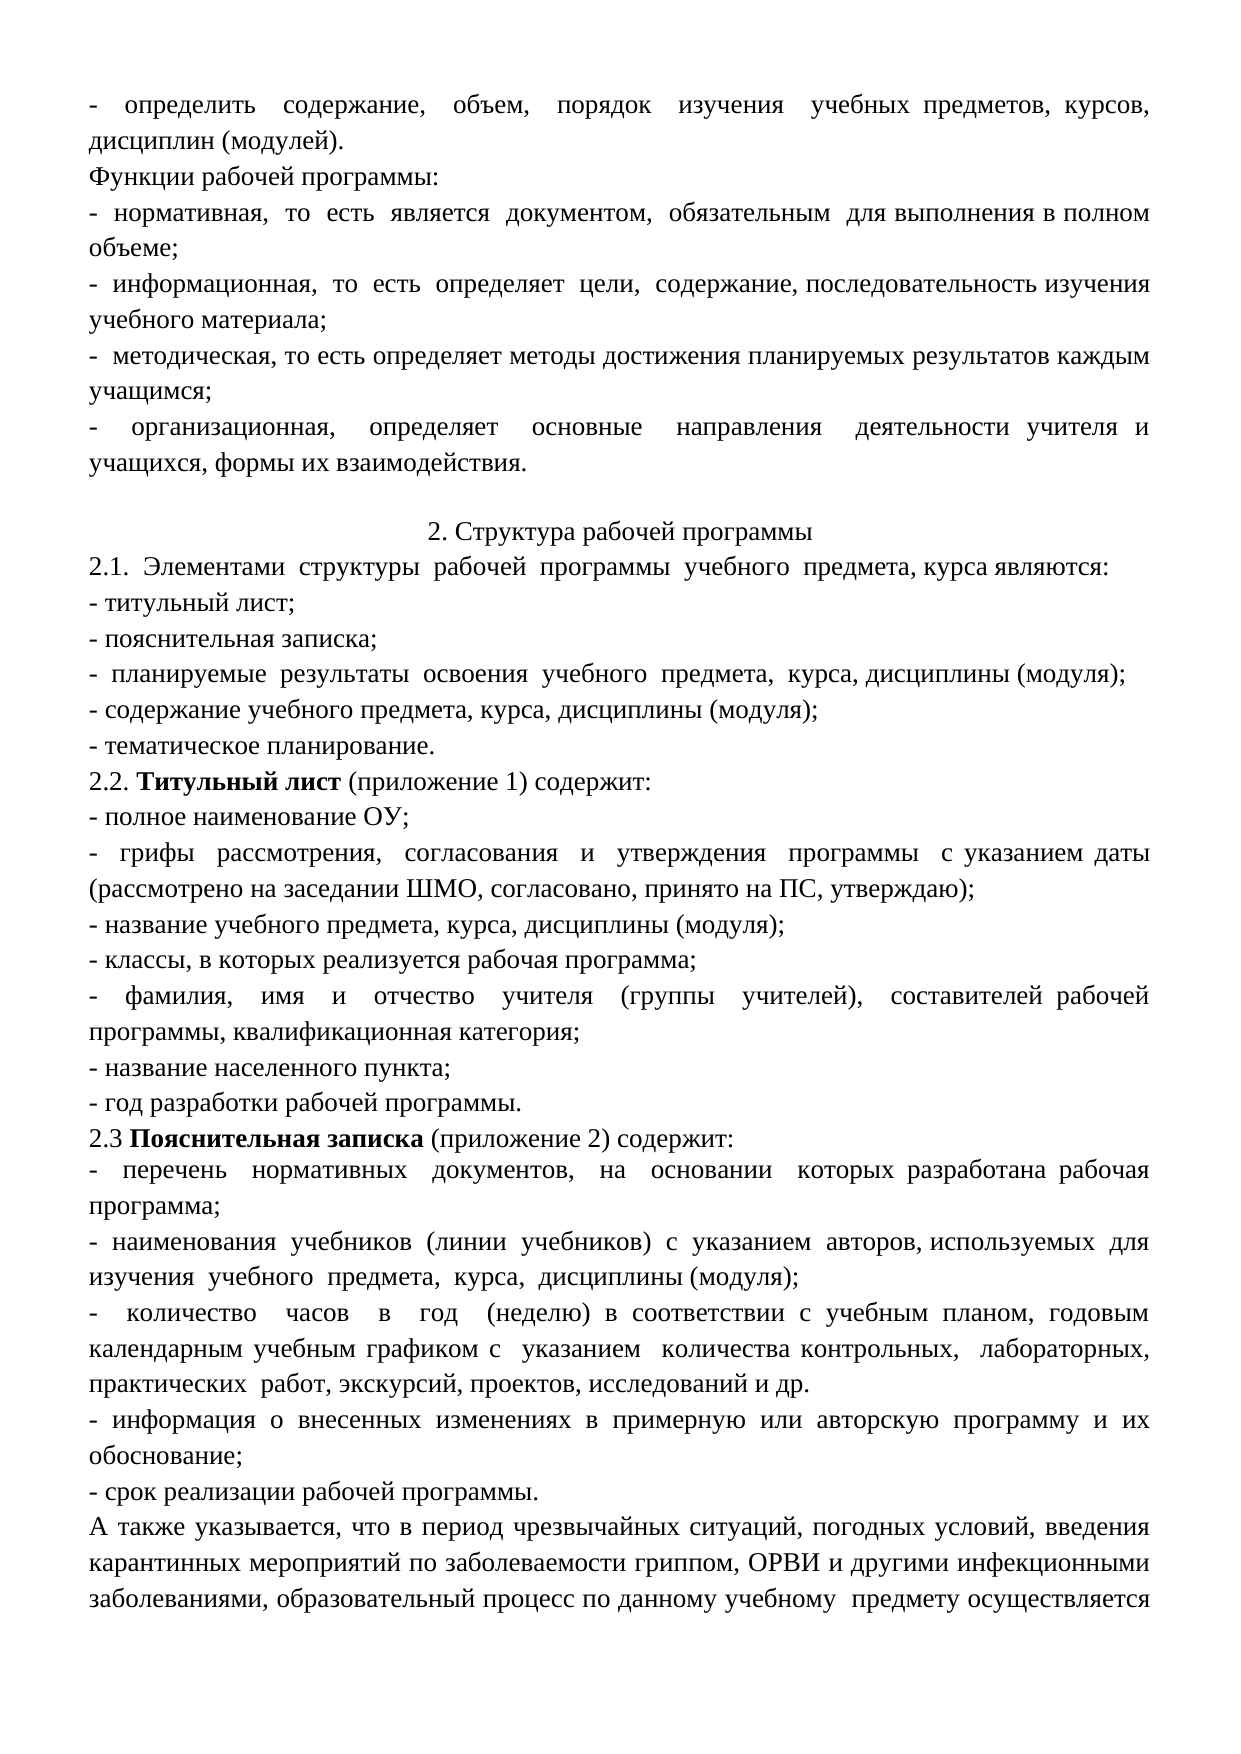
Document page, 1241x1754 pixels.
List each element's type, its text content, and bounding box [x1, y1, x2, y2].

text 2.3 Пояснительная записка (приложение 2) содержит: [89, 1122, 1152, 1153]
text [89, 1511, 1152, 1613]
text Функции рабочей программы: [89, 160, 1152, 191]
text - титульный лист; [89, 586, 1152, 617]
text - полное наименование ОУ; [89, 801, 1152, 832]
text - планируемые результаты освоения учебного предмета, курса, дисциплины (модуля); [89, 658, 1152, 689]
text - классы, в которых реализуется рабочая программа; [89, 943, 1152, 974]
text - нормативная, то есть является документом, обязательным для выполнения в полном объеме; [89, 196, 1152, 263]
text - определить содержание, объем, порядок изучения учебных предметов, курсов, дисциплин (модулей). [89, 89, 1152, 156]
text - название населенного пункта; [89, 1051, 1152, 1082]
text - перечень нормативных документов, на основании которых разработана рабочая программа; - наименования учебников (линии учебников) с указанием авторов, используемых для изучения учебного предмета, курса, дисциплины (модуля); [89, 1153, 1152, 1292]
text - информация о внесенных изменениях в примерную или авторскую программу и их обоснование; [89, 1403, 1152, 1470]
text - методическая, то есть определяет методы достижения планируемых результатов каждым учащимся; - организационная, определяет основные направления деятельности учителя и учащихся, формы их взаимодействия. [89, 339, 1152, 477]
text 2. Структура рабочей программы [89, 515, 1152, 546]
text - название учебного предмета, курса, дисциплины (модуля); [89, 908, 1152, 939]
text - срок реализации рабочей программы. [89, 1475, 1152, 1506]
text - содержание учебного предмета, курса, дисциплины (модуля); [89, 693, 1152, 724]
text - информационная, то есть определяет цели, содержание, последовательность изучения учебного материала; [89, 267, 1152, 334]
text - тематическое планирование. [89, 729, 1152, 760]
text 2.1. Элементами структуры рабочей программы учебного предмета, курса являются: [89, 550, 1152, 582]
text - пояснительная записка; [89, 622, 1152, 653]
text - фамилия, имя и отчество учителя (группы учителей), составителей рабочей программы, квалификационная категория; [89, 979, 1152, 1046]
text - количество часов в год (неделю) в соответствии с учебным планом, годовым календарным учебным графиком с указанием количества контрольных, лабораторных, практических работ, экскурсий, проектов, исследований и др. [89, 1296, 1152, 1399]
text 2.2. Титульный лист (приложение 1) содержит: [89, 765, 1152, 796]
text - грифы рассмотрения, согласования и утверждения программы с указанием даты (рассмотрено на заседании ШМО, согласовано, принято на ПС, утверждаю); [89, 836, 1152, 903]
text - год разработки рабочей программы. [89, 1086, 1152, 1117]
